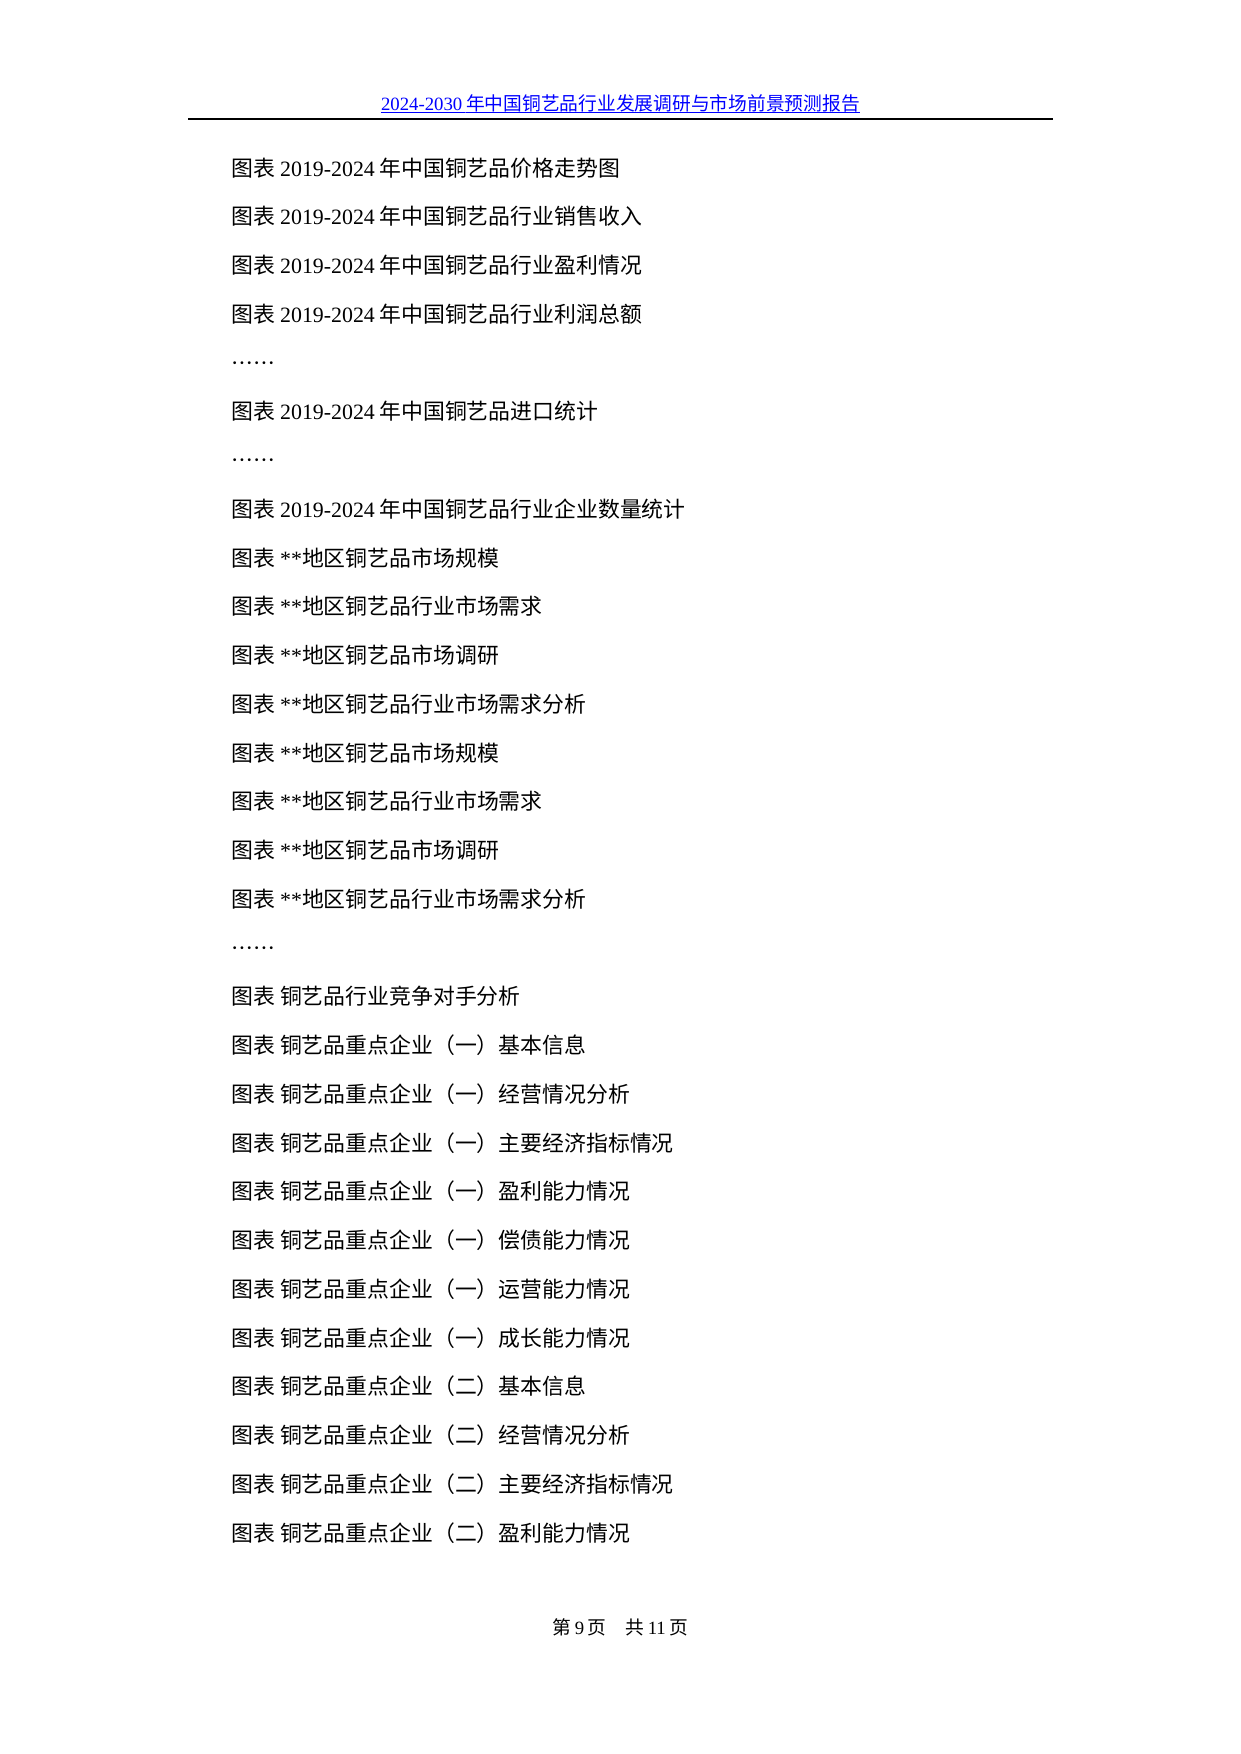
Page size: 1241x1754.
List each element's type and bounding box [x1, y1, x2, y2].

text [187, 150, 1053, 1548]
